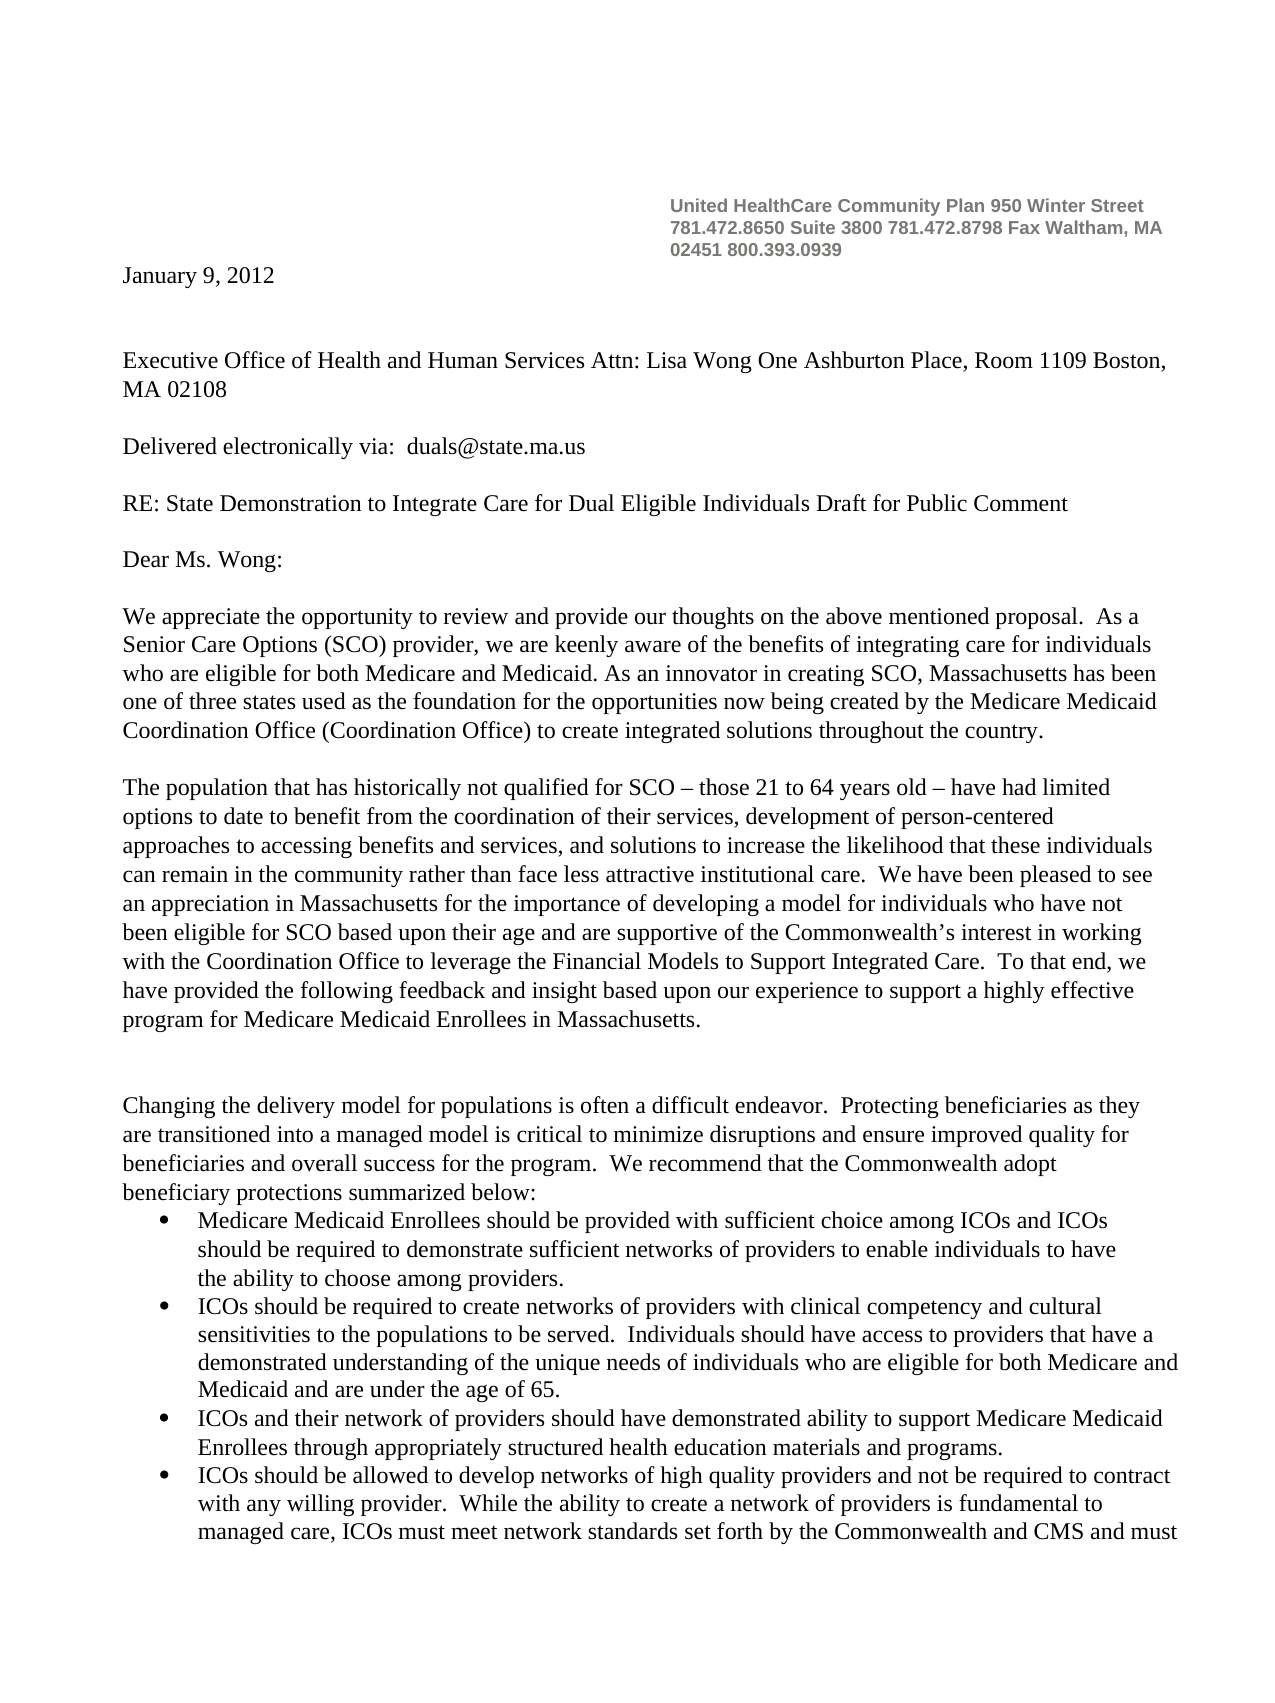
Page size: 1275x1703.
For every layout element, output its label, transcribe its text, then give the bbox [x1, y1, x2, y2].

text Delivered electronically via: duals@state.ma.us [122, 431, 1183, 459]
list ICOs and their network of providers should have demonstrated ability to support Medicare Medicaid Enrollees through appropriately structured health education materials and programs. [160, 1403, 1166, 1461]
text We appreciate the opportunity to review and provide our thoughts on the above mentioned proposal. As a Senior Care Options (SCO) provider, we are keenly aware of the benefits of integrating care for individuals who are eligible for both Medicare and Medicaid. As an innovator in creating SCO, Massachusetts has been one of three states used as the foundation for the opportunities now being created by the Medicare Medicaid Coordination Office (Coordination Office) to create integrated solutions throughout the country. [122, 601, 1183, 743]
text United HealthCare Community Plan 950 Winter Street 781.472.8650 Suite 3800 781.472.8798 Fax Waltham, MA 02451 800.393.0939 [670, 194, 1183, 260]
text The population that has historically not qualified for SCO – those 21 to 64 years old – have had limited options to date to benefit from the coordination of their services, development of person-centered approaches to accessing benefits and services, and solutions to increase the likelihood that these individuals can remain in the community rather than face less attractive institutional care. We have been pleased to see an appreciation in Massachusetts for the importance of developing a model for individuals who have not been eligible for SCO based upon their age and are supportive of the Commonwealth’s interest in working with the Coordination Office to leverage the Financial Models to Support Integrated Care. To that end, we have provided the following feedback and insight based upon our experience to support a highly effective program for Medicare Medicaid Enrollees in Massachusetts. [122, 772, 1164, 1032]
text Executive Office of Health and Human Services Attn: Lisa Wong One Ashburton Place, Room 1109 Boston, MA 02108 [122, 346, 1183, 403]
text Dear Ms. Wong: [122, 544, 1183, 573]
text Changing the delivery model for populations is often a difficult endeavor. Protecting beneficiaries as they are transitioned into a managed model is critical to minimize disruptions and ensure improved quality for beneficiaries and overall success for the program. We recommend that the Commonwealth adopt beneficiary protections summarized below: [122, 1089, 1146, 1205]
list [160, 1461, 1183, 1544]
text January 9, 2012 [122, 260, 1183, 289]
text RE: State Demonstration to Integrate Care for Dual Eligible Individuals Draft for Public Comment [122, 488, 1183, 516]
list Medicare Medicaid Enrollees should be provided with sufficient choice among ICOs and ICOs should be required to demonstrate sufficient networks of providers to enable individuals to have the ability to choose among providers. [160, 1205, 1149, 1291]
list ICOs should be required to create networks of providers with clinical competency and cultural sensitivities to the populations to be served. Individuals should have access to providers that have a demonstrated understanding of the unique needs of individuals who are eligible for both Medicare and Medicaid and are under the age of 65. [160, 1291, 1183, 1403]
